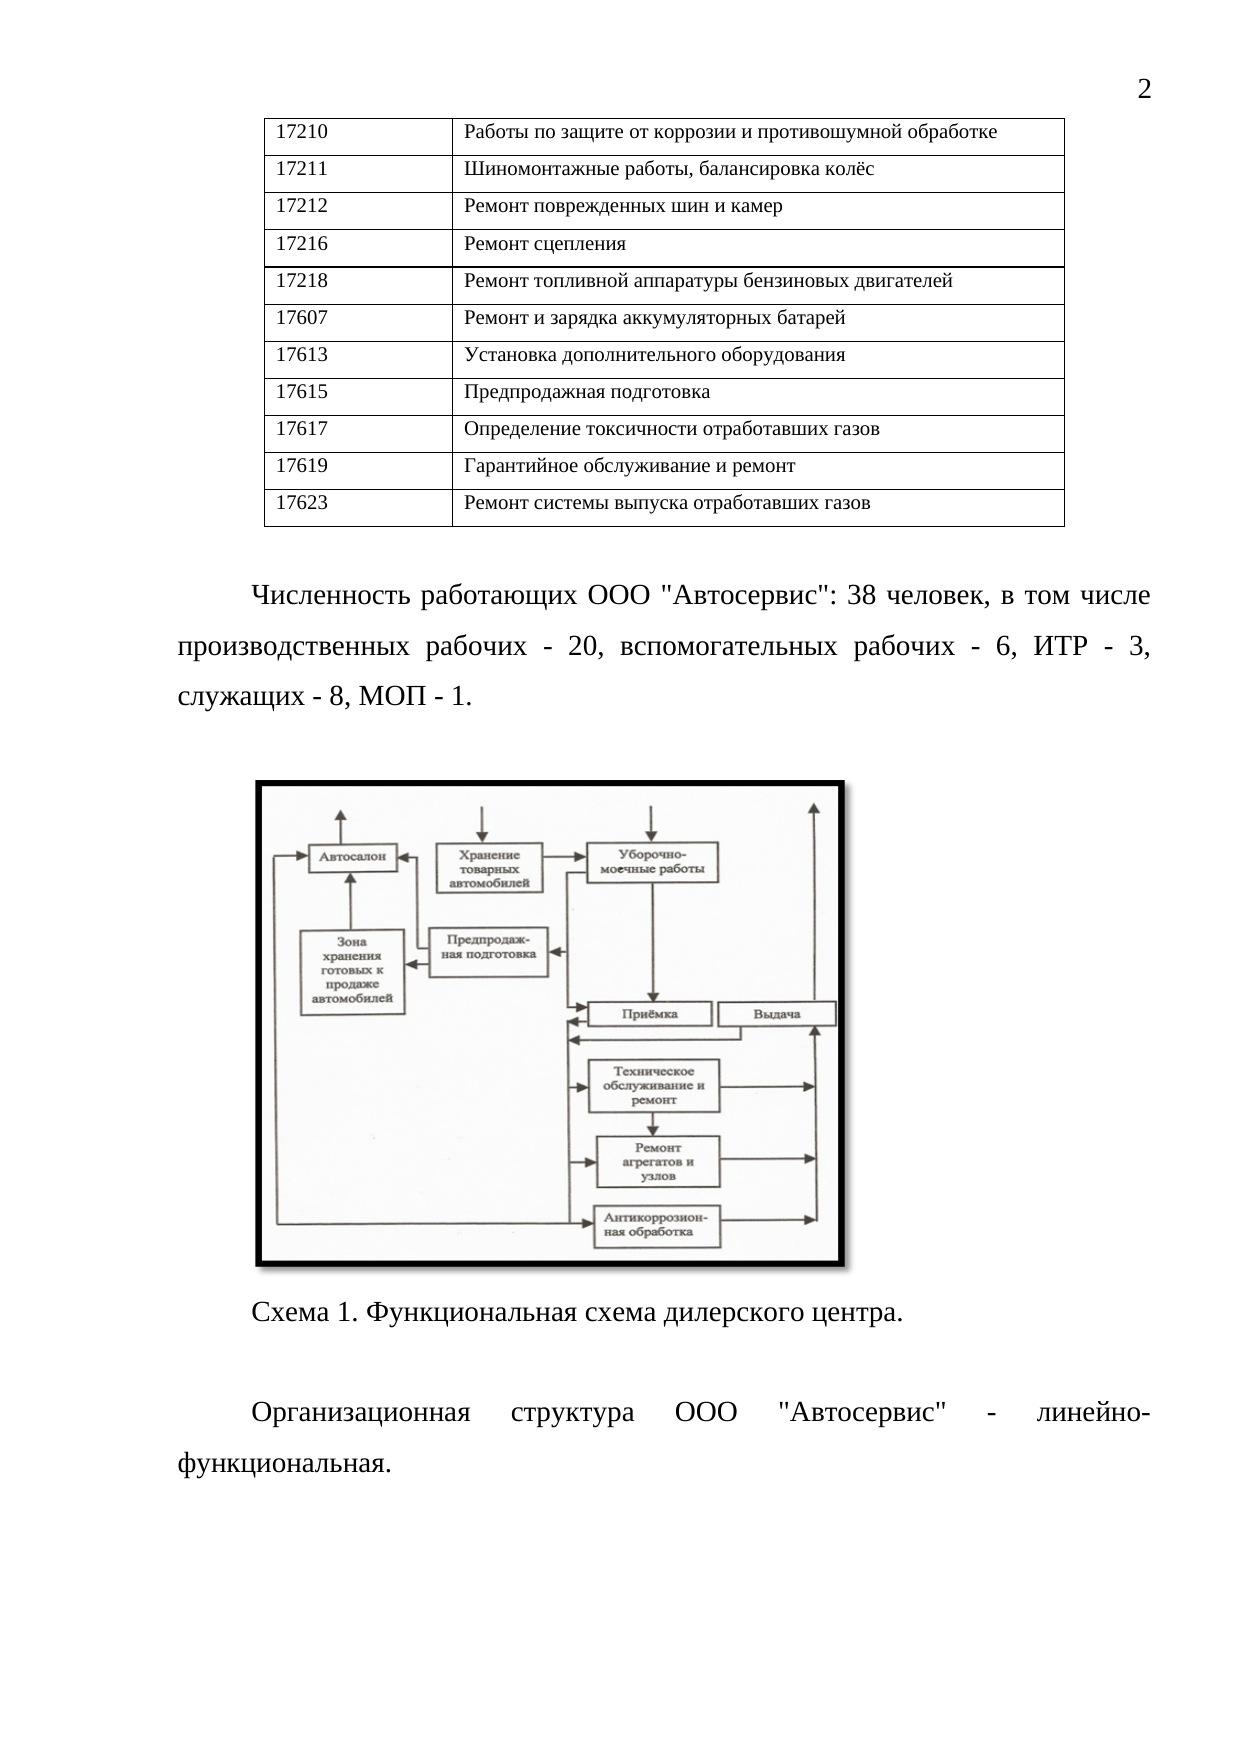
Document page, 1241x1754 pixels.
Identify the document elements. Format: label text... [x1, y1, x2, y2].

table_cell 17619 [265, 453, 452, 489]
text Численность работающих ООО "Автосервис": 38 человек, в том числе производственных рабочих - 20, вспомогательных рабочих - 6, ИТР - 3, служащих - 8, МОП - 1. [177, 577, 1152, 712]
table_cell 17613 [265, 342, 452, 378]
table_cell 17615 [265, 379, 452, 415]
table_cell 17218 [265, 268, 452, 303]
table_cell 17216 [265, 230, 452, 266]
table_cell Ремонт топливной аппаратуры бензиновых двигателей [453, 268, 1064, 303]
table_cell Гарантийное обслуживание и ремонт [453, 453, 1064, 489]
table_cell Определение токсичности отработавших газов [453, 416, 1064, 452]
table_cell Ремонт системы выпуска отработавших газов [453, 490, 1064, 526]
text Организационная структура ООО "Автосервис" - линейно-функциональная. [177, 1394, 1152, 1478]
table_cell 17211 [265, 156, 452, 192]
table_cell Предпродажная подготовка [453, 379, 1064, 415]
table_cell 17623 [265, 490, 452, 526]
text Схема 1. Функциональная схема дилерского центра. [177, 1294, 1152, 1327]
table_cell 17617 [265, 416, 452, 452]
picture [251, 778, 858, 1277]
table_cell Шиномонтажные работы, балансировка колёс [453, 156, 1064, 192]
table_cell 17212 [265, 193, 452, 229]
table_cell Ремонт сцепления [453, 230, 1064, 266]
table_cell Ремонт поврежденных шин и камер [453, 193, 1064, 229]
table_cell 17210 [265, 119, 452, 155]
table_cell Ремонт и зарядка аккумуляторных батарей [453, 305, 1064, 341]
table_cell 17607 [265, 305, 452, 341]
table_cell Работы по защите от коррозии и противошумной обработке [453, 119, 1064, 155]
table_cell Установка дополнительного оборудования [453, 342, 1064, 378]
